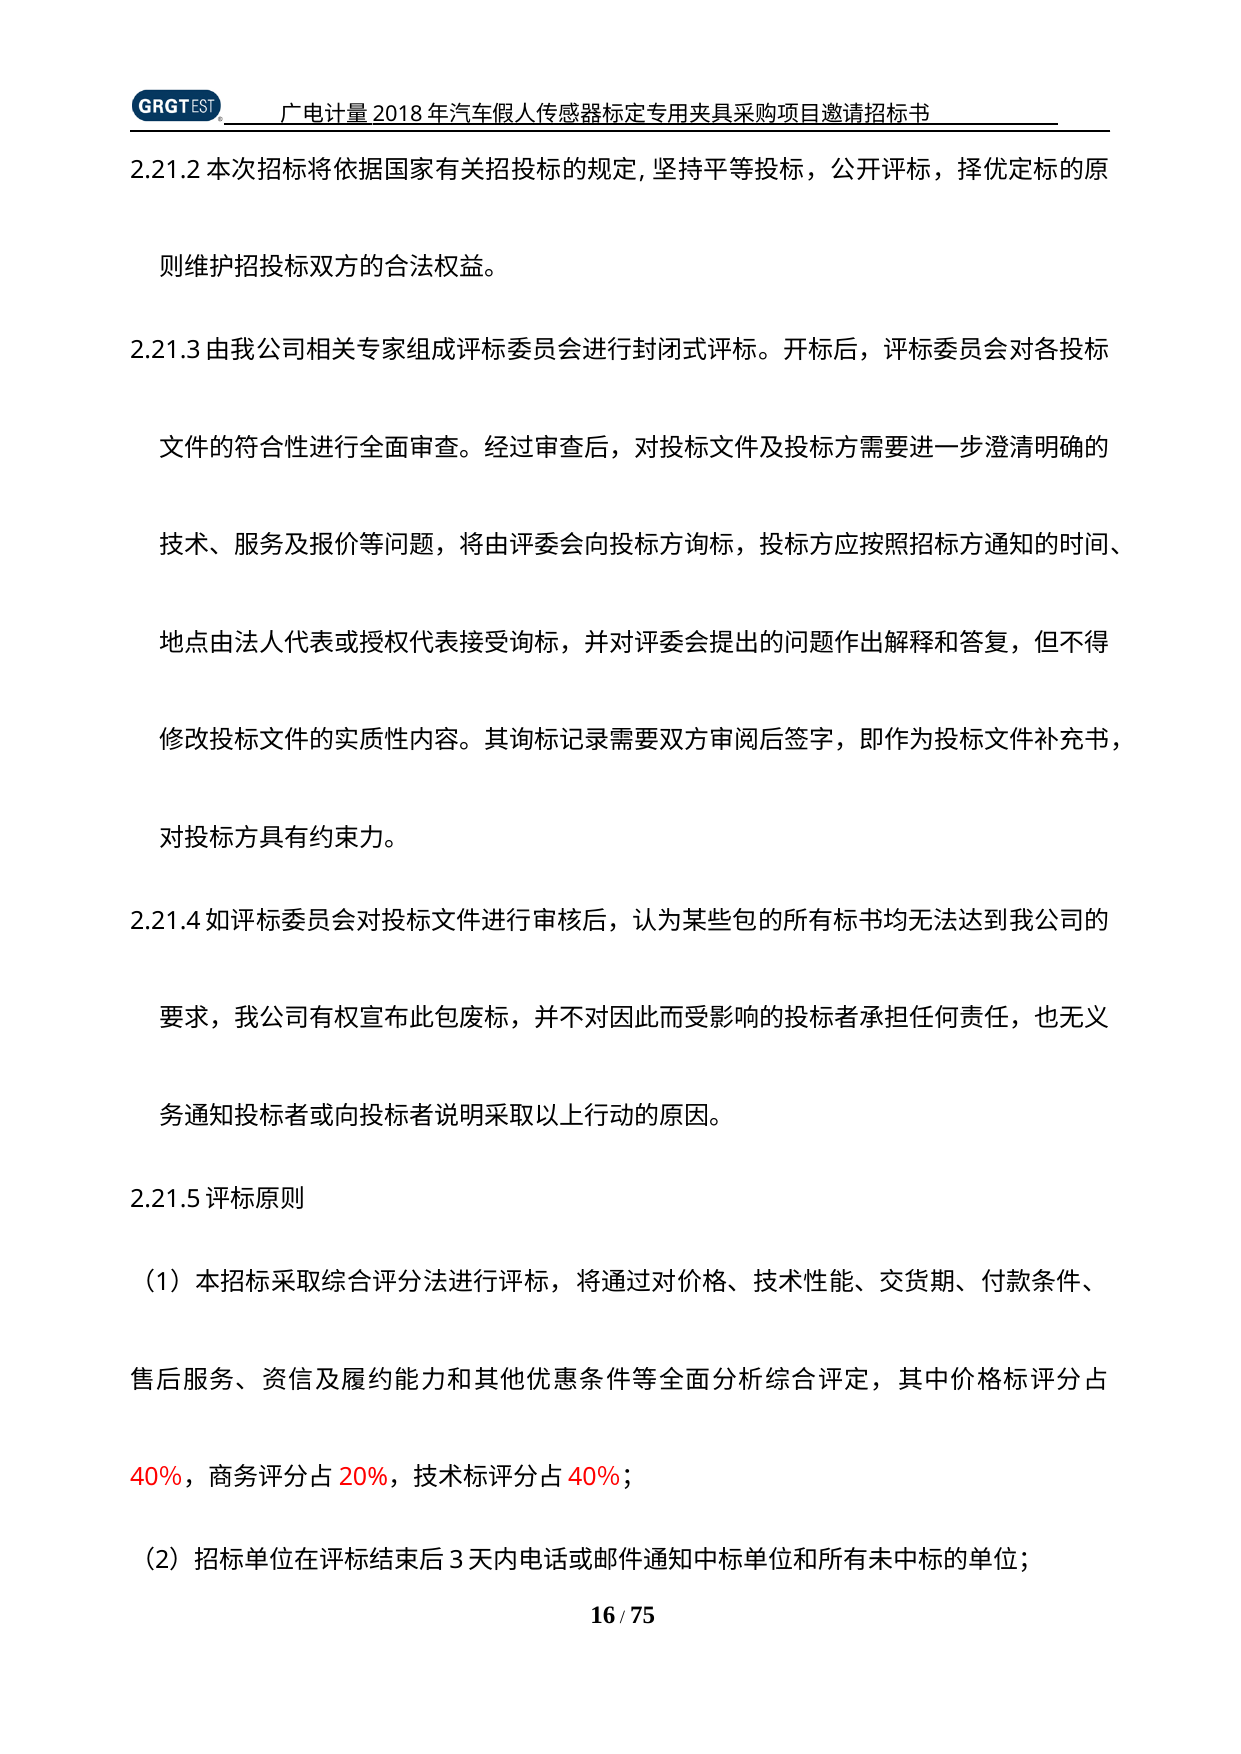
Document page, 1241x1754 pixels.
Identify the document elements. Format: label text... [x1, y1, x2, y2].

text 2.21.5评标原则 [130, 1164, 1108, 1229]
text 2.21.3由我公司相关专家组成评标委员会进行封闭式评标。开标后，评标委员会对各投标文件的符合性进行全面审查。经过审查后，对投标文件及投标方需要进一步澄清明确的技术、服务及报价等问题，将由评委会向投标方询标，投标方应按照招标方通知的时间、地点由法人代表或授权代表接受询标，并对评委会提出的问题作出解释和答复，但不得修改投标文件的实质性内容。其询标记录需要双方审阅后签字，即作为投标文件补充书，对投标方具有约束力。 [130, 315, 1110, 868]
text 2.21.4如评标委员会对投标文件进行审核后，认为某些包的所有标书均无法达到我公司的要求，我公司有权宣布此包废标，并不对因此而受影响的投标者承担任何责任，也无义务通知投标者或向投标者说明采取以上行动的原因。 [130, 886, 1110, 1146]
picture [129, 88, 224, 122]
text （2）招标单位在评标结束后3天内电话或邮件通知中标单位和所有未中标的单位； [130, 1525, 1108, 1590]
text 2.21.2本次招标将依据国家有关招投标的规定, 坚持平等投标，公开评标，择优定标的原则维护招投标双方的合法权益。 [130, 135, 1110, 297]
text （1）本招标采取综合评分法进行评标，将通过对价格、技术性能、交货期、付款条件、售后服务、资信及履约能力和其他优惠条件等全面分析综合评定，其中价格标评分占40％，商务评分占20%，技术标评分占40％； [130, 1247, 1108, 1507]
